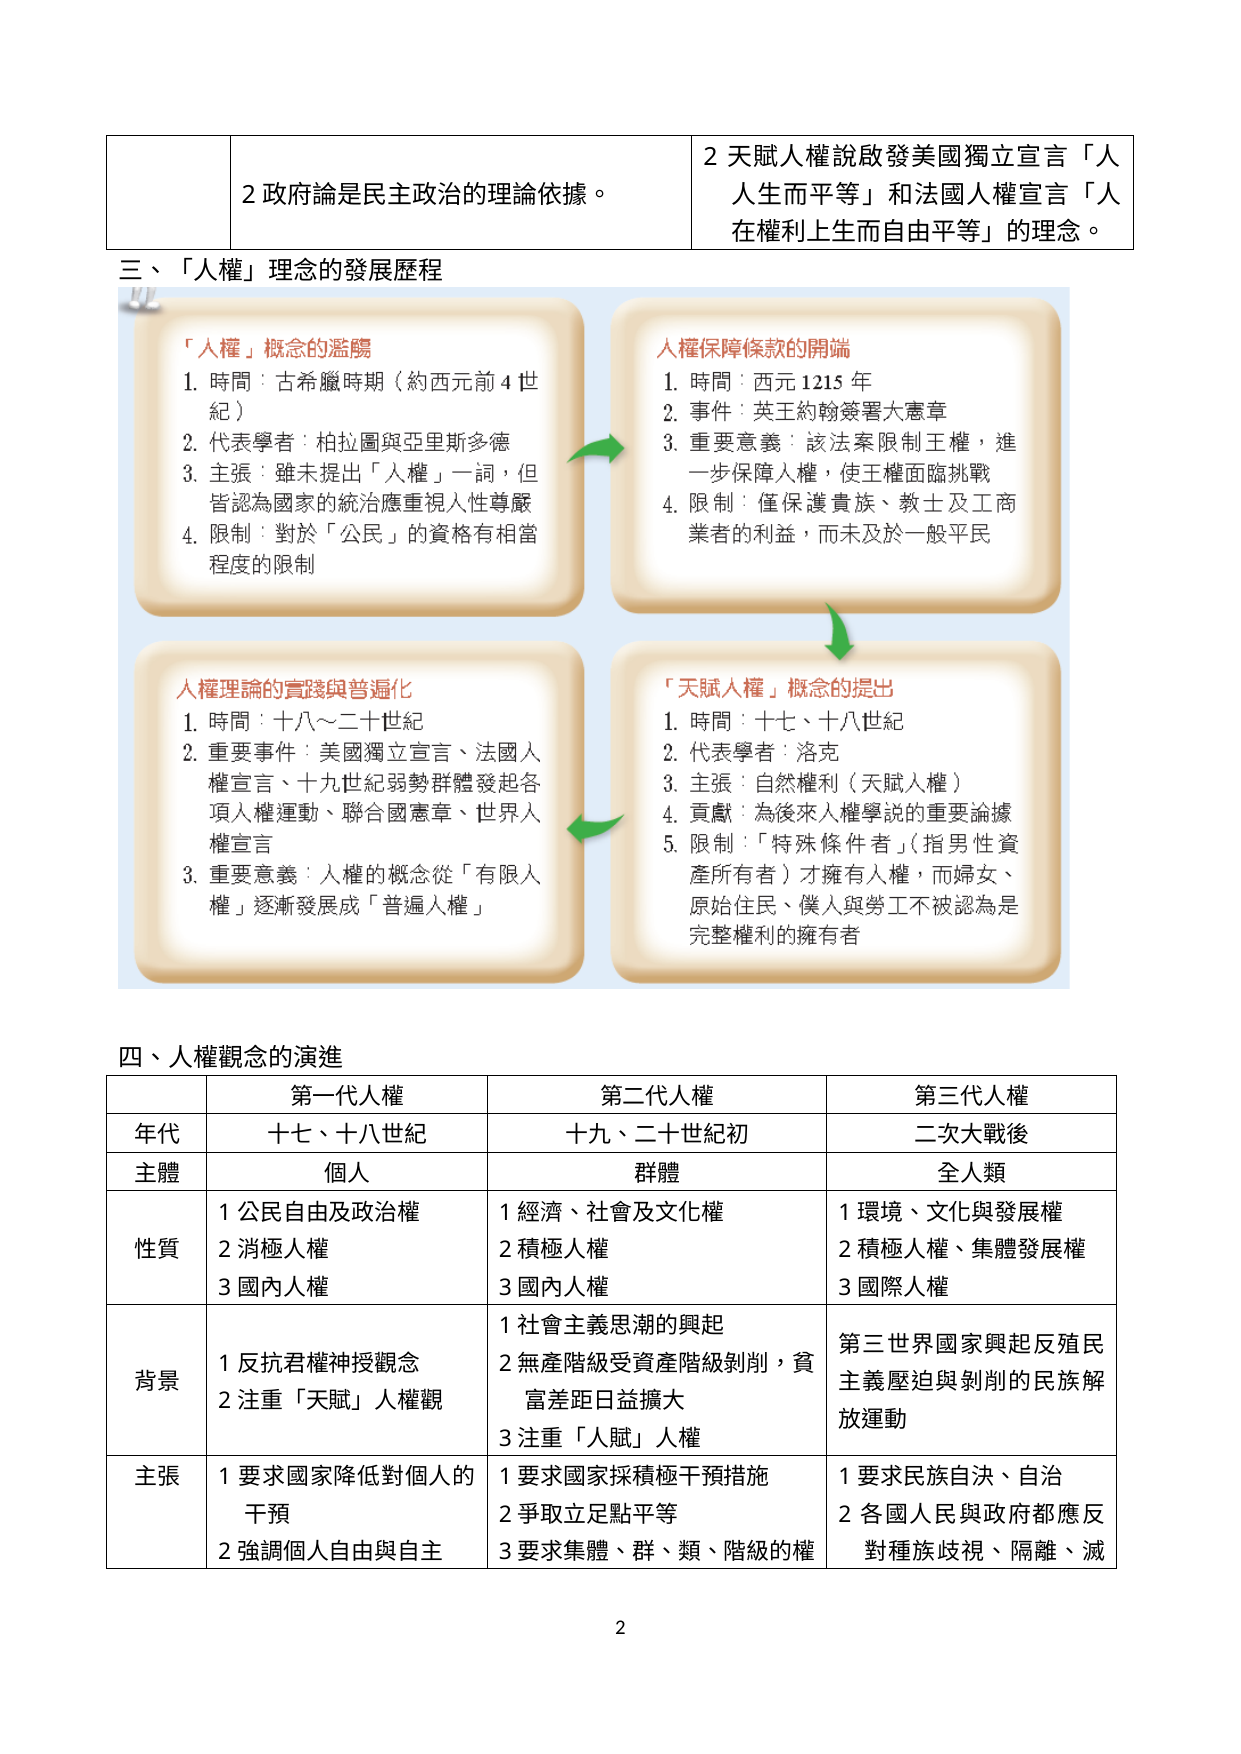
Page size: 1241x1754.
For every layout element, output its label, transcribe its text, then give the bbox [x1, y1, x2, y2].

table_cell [488, 1456, 826, 1568]
table_cell 影響 [107, 136, 230, 248]
table_cell 主張 [107, 1456, 206, 1568]
table_cell 1 反抗君權神授觀念 2 注重「天賦」人權觀 [207, 1305, 487, 1455]
table_cell 全人類 [827, 1153, 1116, 1190]
table_cell 性質 [107, 1191, 206, 1304]
table_cell 十九、二十世紀初 [488, 1114, 826, 1152]
table_cell 背景 [107, 1305, 206, 1455]
picture [118, 287, 1070, 989]
table_header 第三代人權 [827, 1076, 1116, 1113]
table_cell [692, 136, 1133, 248]
text 三、「人權」理念的發展歷程 [118, 250, 1122, 287]
text 四、人權觀念的演進 [118, 1037, 1122, 1074]
table_header 第一代人權 [207, 1076, 487, 1113]
table_cell 1 環境、文化與發展權 2 積極人權、集體發展權 3 國際人權 [827, 1191, 1116, 1304]
table_cell 年代 [107, 1114, 206, 1152]
table_cell 1 社會主義思潮的興起 2 無產階級受資產階級剝削，貧富差距日益擴大 3 注重「人賦」人權 [488, 1305, 826, 1455]
table_cell 主體 [107, 1153, 206, 1190]
table_cell 二次大戰後 [827, 1114, 1116, 1152]
table_cell 1 公民自由及政治權 2 消極人權 3 國內人權 [207, 1191, 487, 1304]
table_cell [231, 136, 691, 248]
table_cell 第三世界國家興起反殖民主義壓迫與剝削的民族解放運動 [827, 1305, 1116, 1455]
table_header [107, 1076, 206, 1113]
table_cell 個人 [207, 1153, 487, 1190]
table_header 第二代人權 [488, 1076, 826, 1113]
table_cell 1 經濟、社會及文化權 2 積極人權 3 國內人權 [488, 1191, 826, 1304]
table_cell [207, 1456, 487, 1568]
table_cell 群體 [488, 1153, 826, 1190]
table_cell 十七、十八世紀 [207, 1114, 487, 1152]
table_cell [827, 1456, 1116, 1568]
